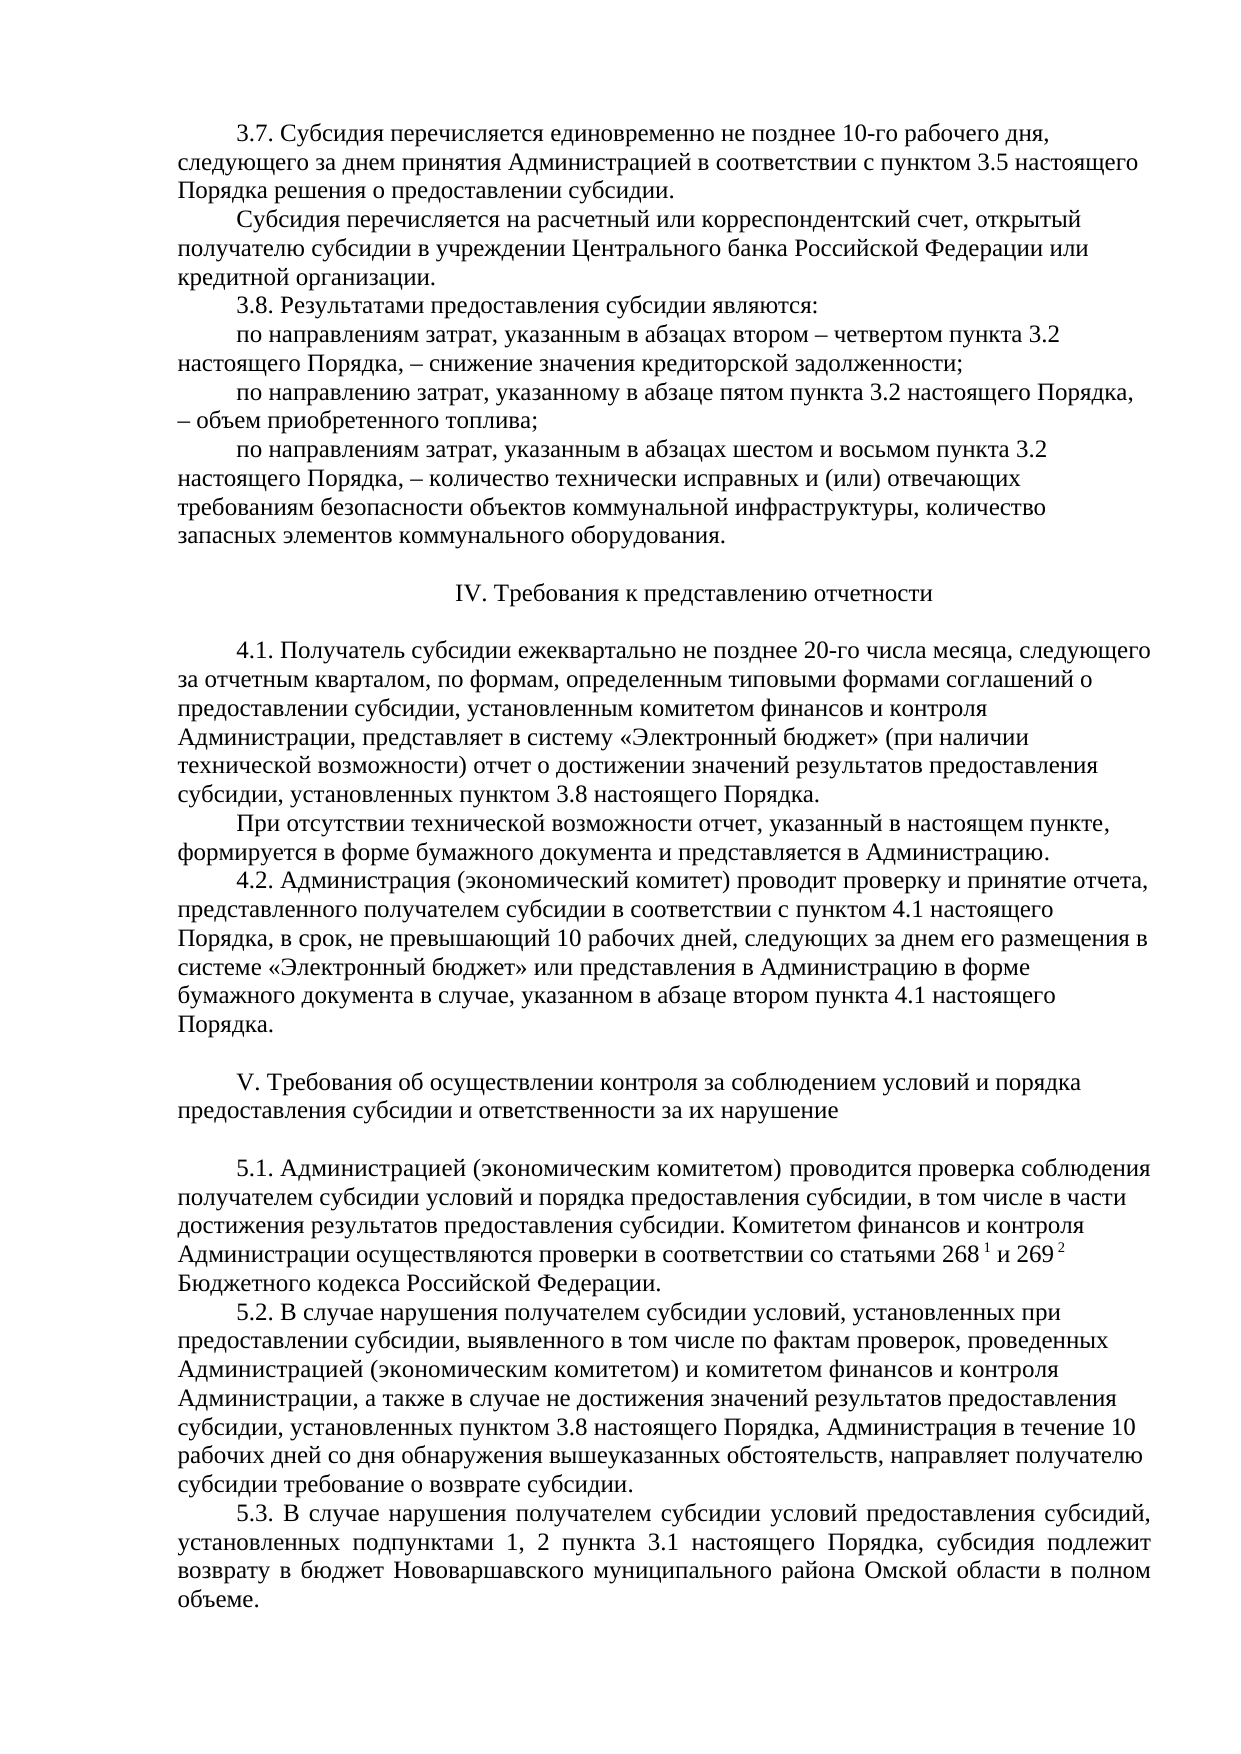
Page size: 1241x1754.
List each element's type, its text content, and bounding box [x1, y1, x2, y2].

text IV. Требования к представлению отчетности [177, 578, 1152, 607]
text 3.7. Субсидия перечисляется единовременно не позднее 10-го рабочего дня, следующего за днем принятия Администрацией в соответствии с пунктом 3.5 настоящего Порядка решения о предоставлении субсидии. [177, 118, 1152, 204]
text по направлениям затрат, указанным в абзацах шестом и восьмом пункта 3.2 настоящего Порядка, – количество технически исправных и (или) отвечающих требованиям безопасности объектов коммунальной инфраструктуры, количество запасных элементов коммунального оборудования. [177, 434, 1152, 549]
text по направлению затрат, указанному в абзаце пятом пункта 3.2 настоящего Порядка, – объем приобретенного топлива; [177, 377, 1152, 434]
text При отсутствии технической возможности отчет, указанный в настоящем пункте, формируется в форме бумажного документа и представляется в Администрацию. [177, 808, 1152, 866]
text 5.1. Администрацией (экономическим комитетом) проводится проверка соблюдения получателем субсидии условий и порядка предоставления субсидии, в том числе в части достижения результатов предоставления субсидии. Комитетом финансов и контроля Администрации осуществляются проверки в соответствии со статьями 268 1 и 269 2 Бюджетного кодекса Российской Федерации. [177, 1153, 1152, 1297]
text 5.3. В случае нарушения получателем субсидии условий предоставления субсидий, установленных подпунктами 1, 2 пункта 3.1 настоящего Порядка, субсидия подлежит возврату в бюджет Нововаршавского муниципального района Омской области в полном объеме. [177, 1498, 1152, 1613]
text 4.1. Получатель субсидии ежеквартально не позднее 20-го числа месяца, следующего за отчетным кварталом, по формам, определенным типовыми формами соглашений о предоставлении субсидии, установленным комитетом финансов и контроля Администрации, представляет в систему «Электронный бюджет» (при наличии технической возможности) отчет о достижении значений результатов предоставления субсидии, установленных пунктом 3.8 настоящего Порядка. [177, 636, 1152, 808]
text V. Требования об осуществлении контроля за соблюдением условий и порядка предоставления субсидии и ответственности за их нарушение [177, 1067, 1152, 1124]
text 3.8. Результатами предоставления субсидии являются: [177, 291, 1152, 319]
text 5.2. В случае нарушения получателем субсидии условий, установленных при предоставлении субсидии, выявленного в том числе по фактам проверок, проведенных Администрацией (экономическим комитетом) и комитетом финансов и контроля Администрации, а также в случае не достижения значений результатов предоставления субсидии, установленных пунктом 3.8 настоящего Порядка, Администрация в течение 10 рабочих дней со дня обнаружения вышеуказанных обстоятельств, направляет получателю субсидии требование о возврате субсидии. [177, 1297, 1152, 1498]
text Субсидия перечисляется на расчетный или корреспондентский счет, открытый получателю субсидии в учреждении Центрального банка Российской Федерации или кредитной организации. [177, 204, 1152, 291]
text 4.2. Администрация (экономический комитет) проводит проверку и принятие отчета, представленного получателем субсидии в соответствии с пунктом 4.1 настоящего Порядка, в срок, не превышающий 10 рабочих дней, следующих за днем его размещения в системе «Электронный бюджет» или представления в Администрацию в форме бумажного документа в случае, указанном в абзаце втором пункта 4.1 настоящего Порядка. [274, 866, 1152, 1038]
text по направлениям затрат, указанным в абзацах втором – четвертом пункта 3.2 настоящего Порядка, – снижение значения кредиторской задолженности; [177, 319, 1152, 377]
